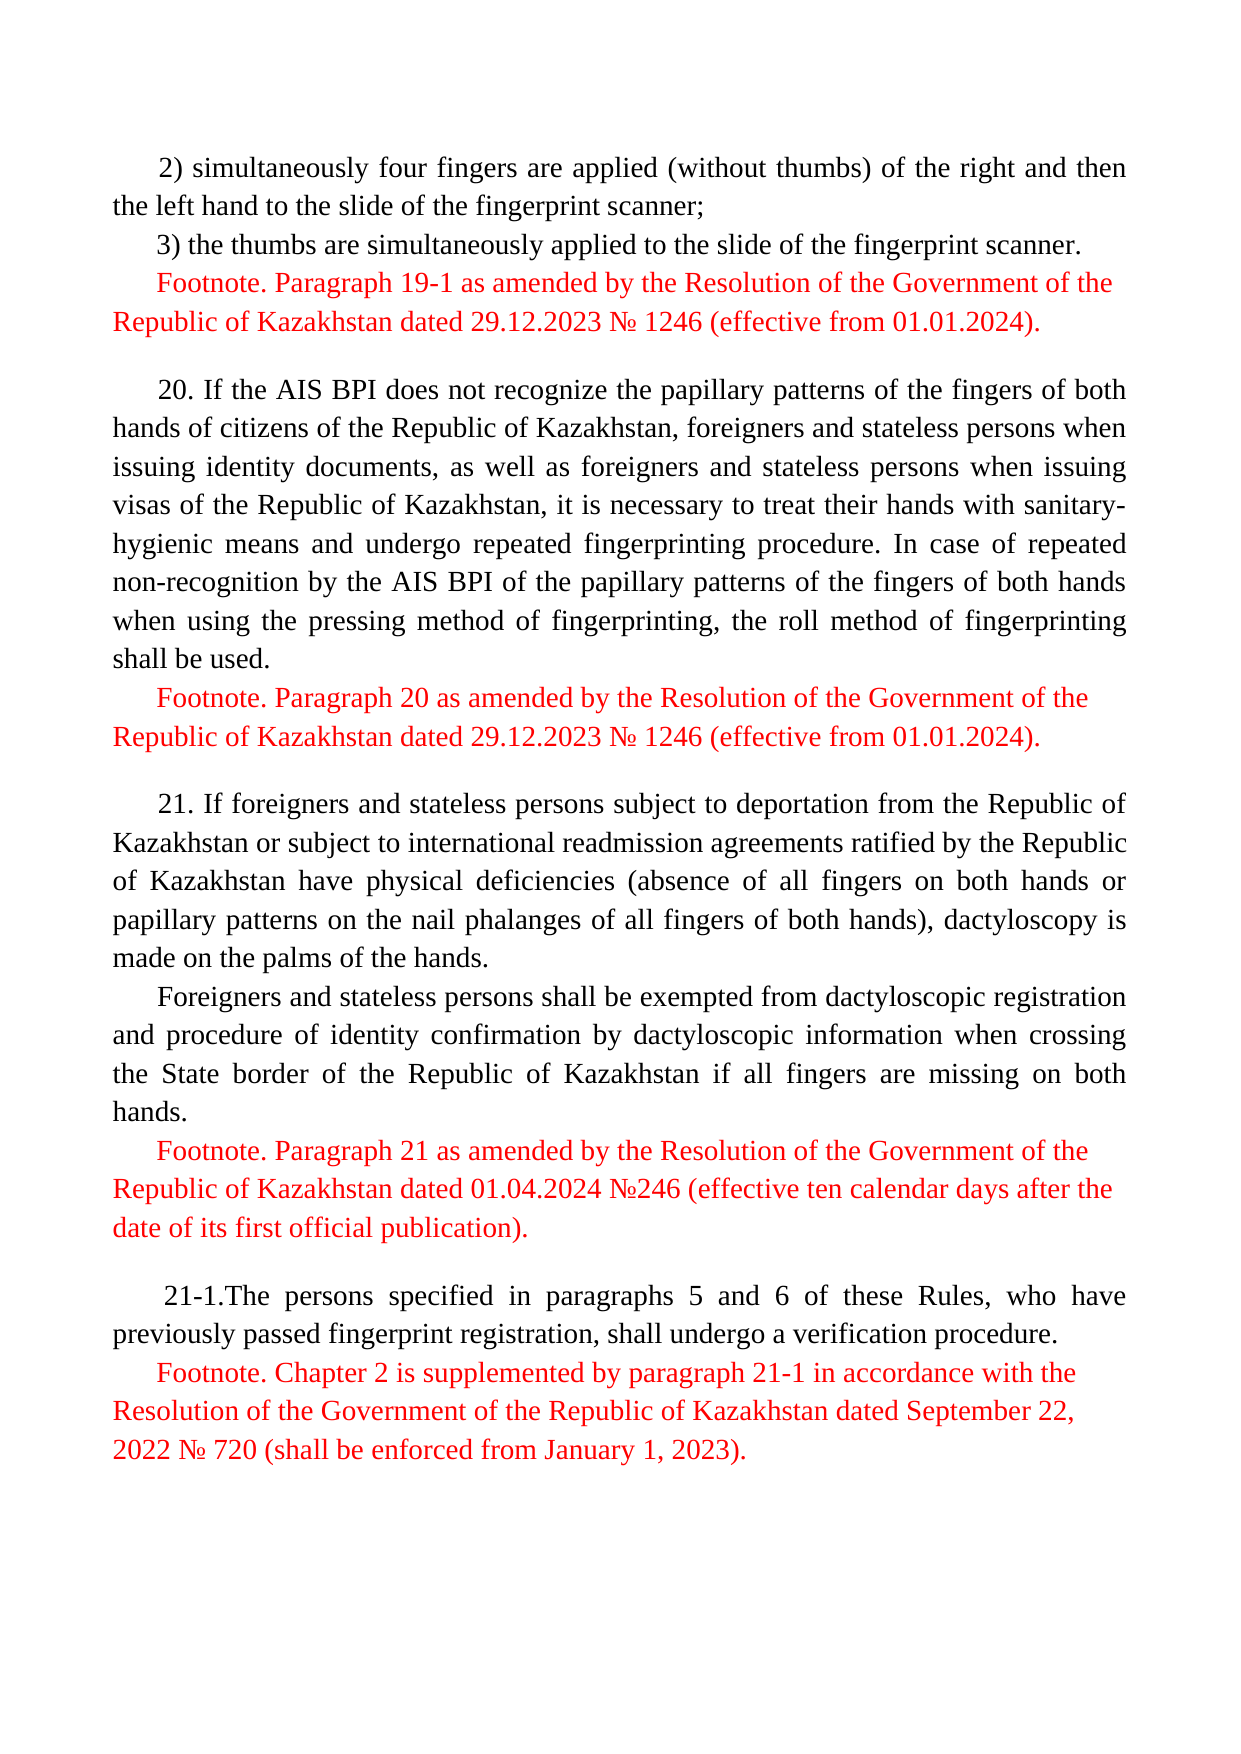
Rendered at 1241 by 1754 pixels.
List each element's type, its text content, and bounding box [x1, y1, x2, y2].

text 20. If the AIS BPI does not recognize the papillary patterns of the fingers of both hands of citizens of the Republic of Kazakhstan, foreigners and stateless persons when issuing identity documents, as well as foreigners and stateless persons when issuing visas of the Republic of Kazakhstan, it is necessary to treat their hands with sanitary-hygienic means and undergo repeated fingerprinting procedure. In case of repeated non-recognition by the AIS BPI of the papillary patterns of the fingers of both hands when using the pressing method of fingerprinting, the roll method of fingerprinting shall be used. [112, 372, 1128, 675]
text Footnote. Paragraph 21 as amended by the Resolution of the Government of the Republic of Kazakhstan dated 01.04.2024 №246 (effective ten calendar days after the date of its first official publication). [112, 1133, 1128, 1274]
text 2) simultaneously four fingers are applied (without thumbs) of the right and then the left hand to the slide of the fingerprint scanner; [112, 150, 1128, 222]
text 21-1.The persons specified in paragraphs 5 and 6 of these Rules, who have previously passed fingerprint registration, shall undergo a verification procedure. [112, 1278, 1128, 1350]
text 21. If foreigners and stateless persons subject to deportation from the Republic of Kazakhstan or subject to international readmission agreements ratified by the Republic of Kazakhstan have physical deficiencies (absence of all fingers on both hands or papillary patterns on the nail phalanges of all fingers of both hands), dactyloscopy is made on the palms of the hands. [112, 786, 1128, 974]
text Foreigners and stateless persons shall be exempted from dactyloscopic registration and procedure of identity confirmation by dactyloscopic information when crossing the State border of the Republic of Kazakhstan if all fingers are missing on both hands. [112, 979, 1128, 1128]
text Footnote. Paragraph 19-1 as amended by the Resolution of the Government of the Republic of Kazakhstan dated 29.12.2023 № 1246 (effective from 01.01.2024). [112, 266, 1128, 368]
text Footnote. Chapter 2 is supplemented by paragraph 21-1 in accordance with the Resolution of the Government of the Republic of Kazakhstan dated September 22, 2022 № 720 (shall be enforced from January 1, 2023). [112, 1355, 1128, 1496]
text Footnote. Paragraph 20 as amended by the Resolution of the Government of the Republic of Kazakhstan dated 29.12.2023 № 1246 (effective from 01.01.2024). [112, 680, 1128, 782]
text 3) the thumbs are simultaneously applied to the slide of the fingerprint scanner. [112, 227, 1128, 261]
